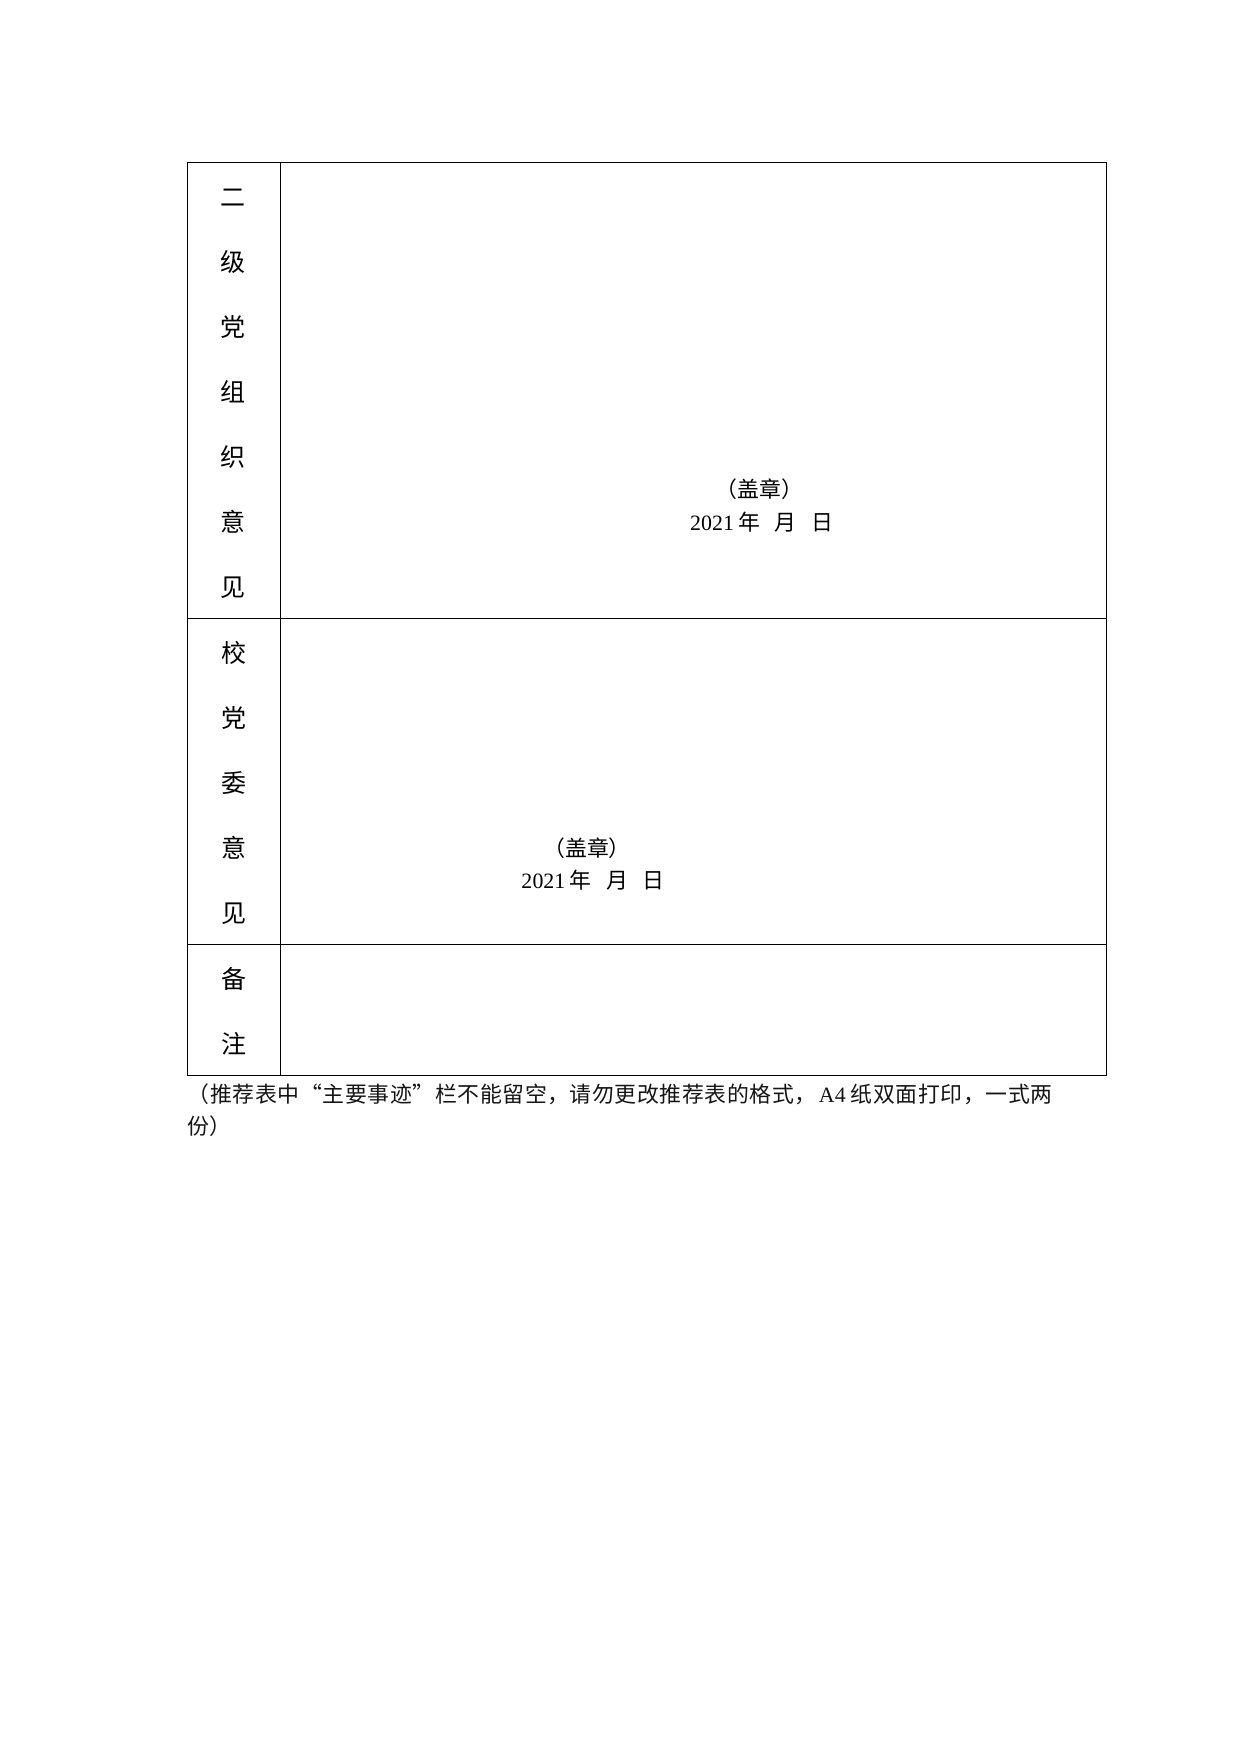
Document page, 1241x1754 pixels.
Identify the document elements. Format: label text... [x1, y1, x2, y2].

table_cell [281, 945, 1106, 1075]
text （推荐表中“主要事迹”栏不能留空，请勿更改推荐表的格式，A4纸双面打印，一式两份） [187, 1076, 1053, 1141]
table_cell 校 党 委 意 见 [188, 619, 280, 944]
table_cell （盖章） 2021年 月 日 [281, 619, 1106, 944]
table_cell 备 注 [188, 945, 280, 1075]
table_cell （盖章） 2021年 月 日 [281, 163, 1106, 618]
table_cell 二级党组织意见 [188, 163, 280, 618]
